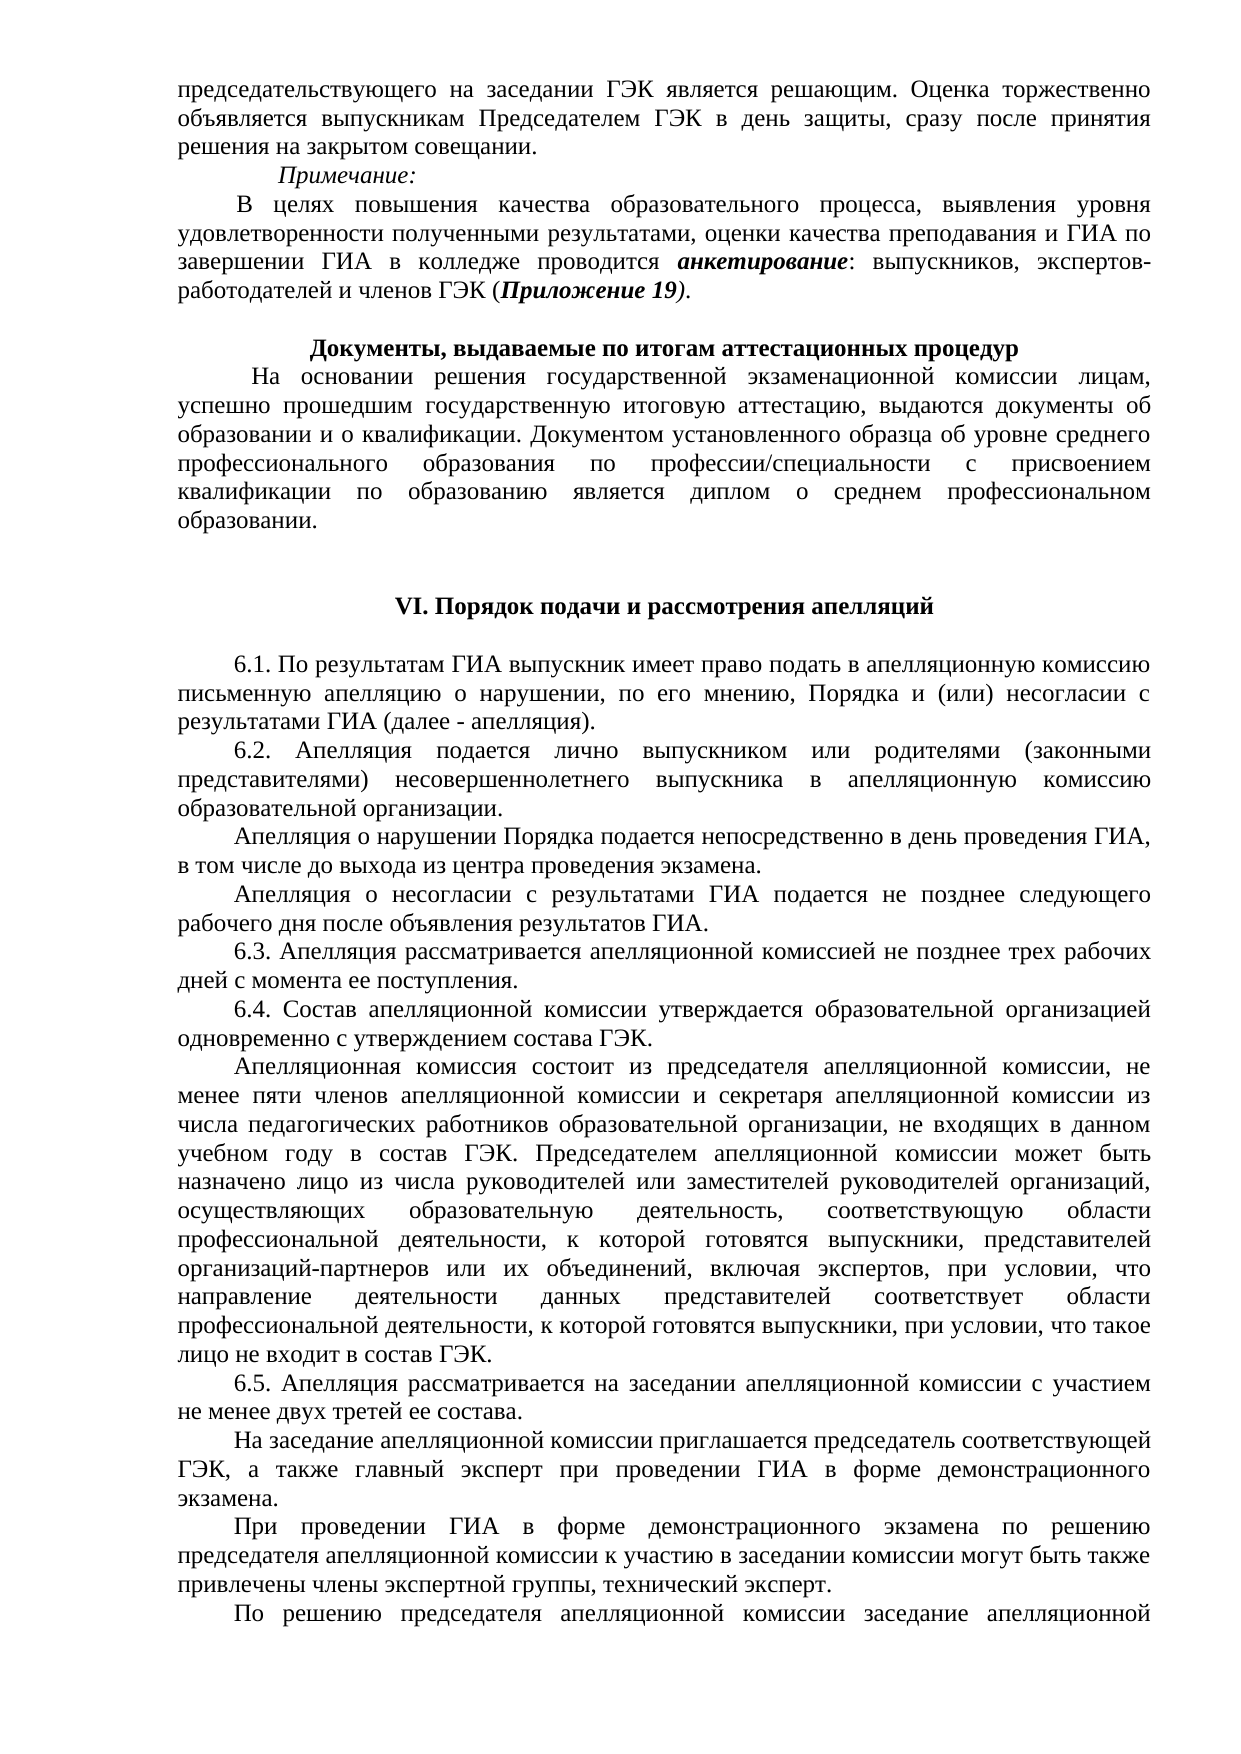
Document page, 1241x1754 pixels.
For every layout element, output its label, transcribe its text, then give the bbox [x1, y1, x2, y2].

text 6.3. Апелляция рассматривается апелляционной комиссией не позднее трех рабочих дней с момента ее поступления. [177, 936, 1152, 994]
text В целях повышения качества образовательного процесса, выявления уровня удовлетворенности полученными результатами, оценки качества преподавания и ГИА по завершении ГИА в колледже проводится анкетирование: выпускников, экспертов-работодателей и членов ГЭК (Приложение 19). [177, 189, 1152, 304]
text Апелляция о нарушении Порядка подается непосредственно в день проведения ГИА, в том числе до выхода из центра проведения экзамена. [177, 821, 1152, 879]
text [177, 74, 1152, 160]
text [177, 1598, 1152, 1626]
text При проведении ГИА в форме демонстрационного экзамена по решению председателя апелляционной комиссии к участию в заседании комиссии могут быть также привлечены члены экспертной группы, технический эксперт. [177, 1511, 1152, 1598]
text Апелляционная комиссия состоит из председателя апелляционной комиссии, не менее пяти членов апелляционной комиссии и секретаря апелляционной комиссии из числа педагогических работников образовательной организации, не входящих в данном учебном году в состав ГЭК. Председателем апелляционной комиссии может быть назначено лицо из числа руководителей или заместителей руководителей организаций, осуществляющих образовательную деятельность, соответствующую области профессиональной деятельности, к которой готовятся выпускники, представителей организаций-партнеров или их объединений, включая экспертов, при условии, что направление деятельности данных представителей соответствует области профессиональной деятельности, к которой готовятся выпускники, при условии, что такое лицо не входит в состав ГЭК. [177, 1051, 1152, 1368]
title VI. Порядок подачи и рассмотрения апелляций [177, 591, 1152, 620]
text 6.1. По результатам ГИА выпускник имеет право подать в апелляционную комиссию письменную апелляцию о нарушении, по его мнению, Порядка и (или) несогласии с результатами ГИА (далее - апелляция). [177, 649, 1152, 735]
text Документы, выдаваемые по итогам аттестационных процедур [177, 333, 1152, 361]
text На основании решения государственной экзаменационной комиссии лицам, успешно прошедшим государственную итоговую аттестацию, выдаются документы об образовании и о квалификации. Документом установленного образца об уровне среднего профессионального образования по профессии/специальности с присвоением квалификации по образованию является диплом о среднем профессиональном образовании. [177, 361, 1152, 534]
text 6.4. Состав апелляционной комиссии утверждается образовательной организацией одновременно с утверждением состава ГЭК. [177, 994, 1152, 1051]
text 6.2. Апелляция подается лично выпускником или родителями (законными представителями) несовершеннолетнего выпускника в апелляционную комиссию образовательной организации. [177, 735, 1152, 821]
text 6.5. Апелляция рассматривается на заседании апелляционной комиссии с участием не менее двух третей ее состава. [177, 1368, 1152, 1425]
text На заседание апелляционной комиссии приглашается председатель соответствующей ГЭК, а также главный эксперт при проведении ГИА в форме демонстрационного экзамена. [177, 1425, 1152, 1511]
text Апелляция о несогласии с результатами ГИА подается не позднее следующего рабочего дня после объявления результатов ГИА. [177, 879, 1152, 936]
text Примечание: [219, 160, 1152, 189]
